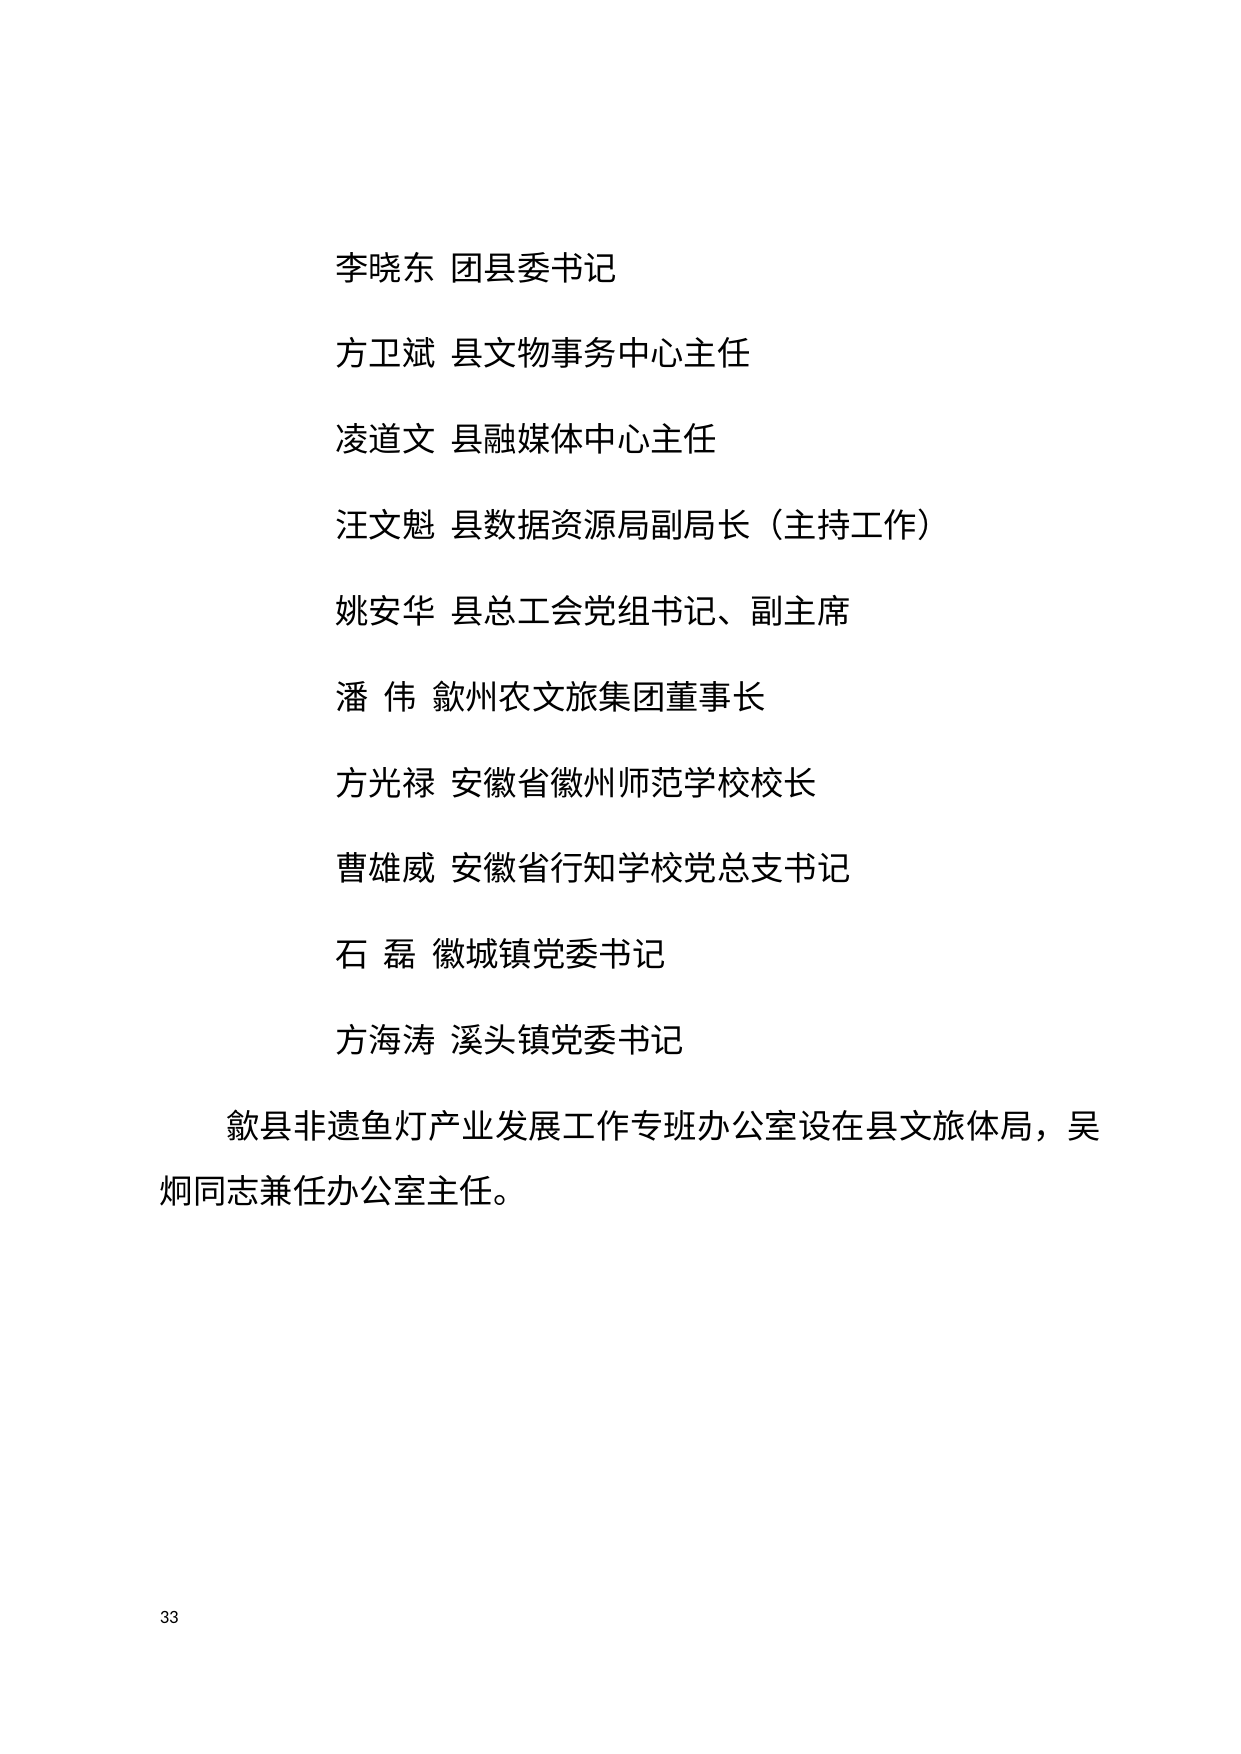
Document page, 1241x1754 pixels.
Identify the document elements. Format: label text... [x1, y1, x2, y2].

text 方光禄 安徽省徽州师范学校校长 [159, 748, 1101, 813]
text 歙县非遗鱼灯产业发展工作专班办公室设在县文旅体局，吴炯同志兼任办公室主任。 [159, 1091, 1101, 1221]
text 曹雄威 安徽省行知学校党总支书记 [159, 834, 1101, 899]
text 石 磊 徽城镇党委书记 [159, 919, 1101, 984]
text 方卫斌 县文物事务中心主任 [159, 319, 1101, 384]
text 李晓东 团县委书记 [159, 233, 1101, 298]
text 汪文魁 县数据资源局副局长（主持工作） [159, 490, 1101, 555]
text 凌道文 县融媒体中心主任 [159, 404, 1101, 469]
text 潘 伟 歙州农文旅集团董事长 [159, 662, 1101, 727]
text 姚安华 县总工会党组书记、副主席 [159, 576, 1101, 641]
text 方海涛 溪头镇党委书记 [159, 1005, 1101, 1070]
